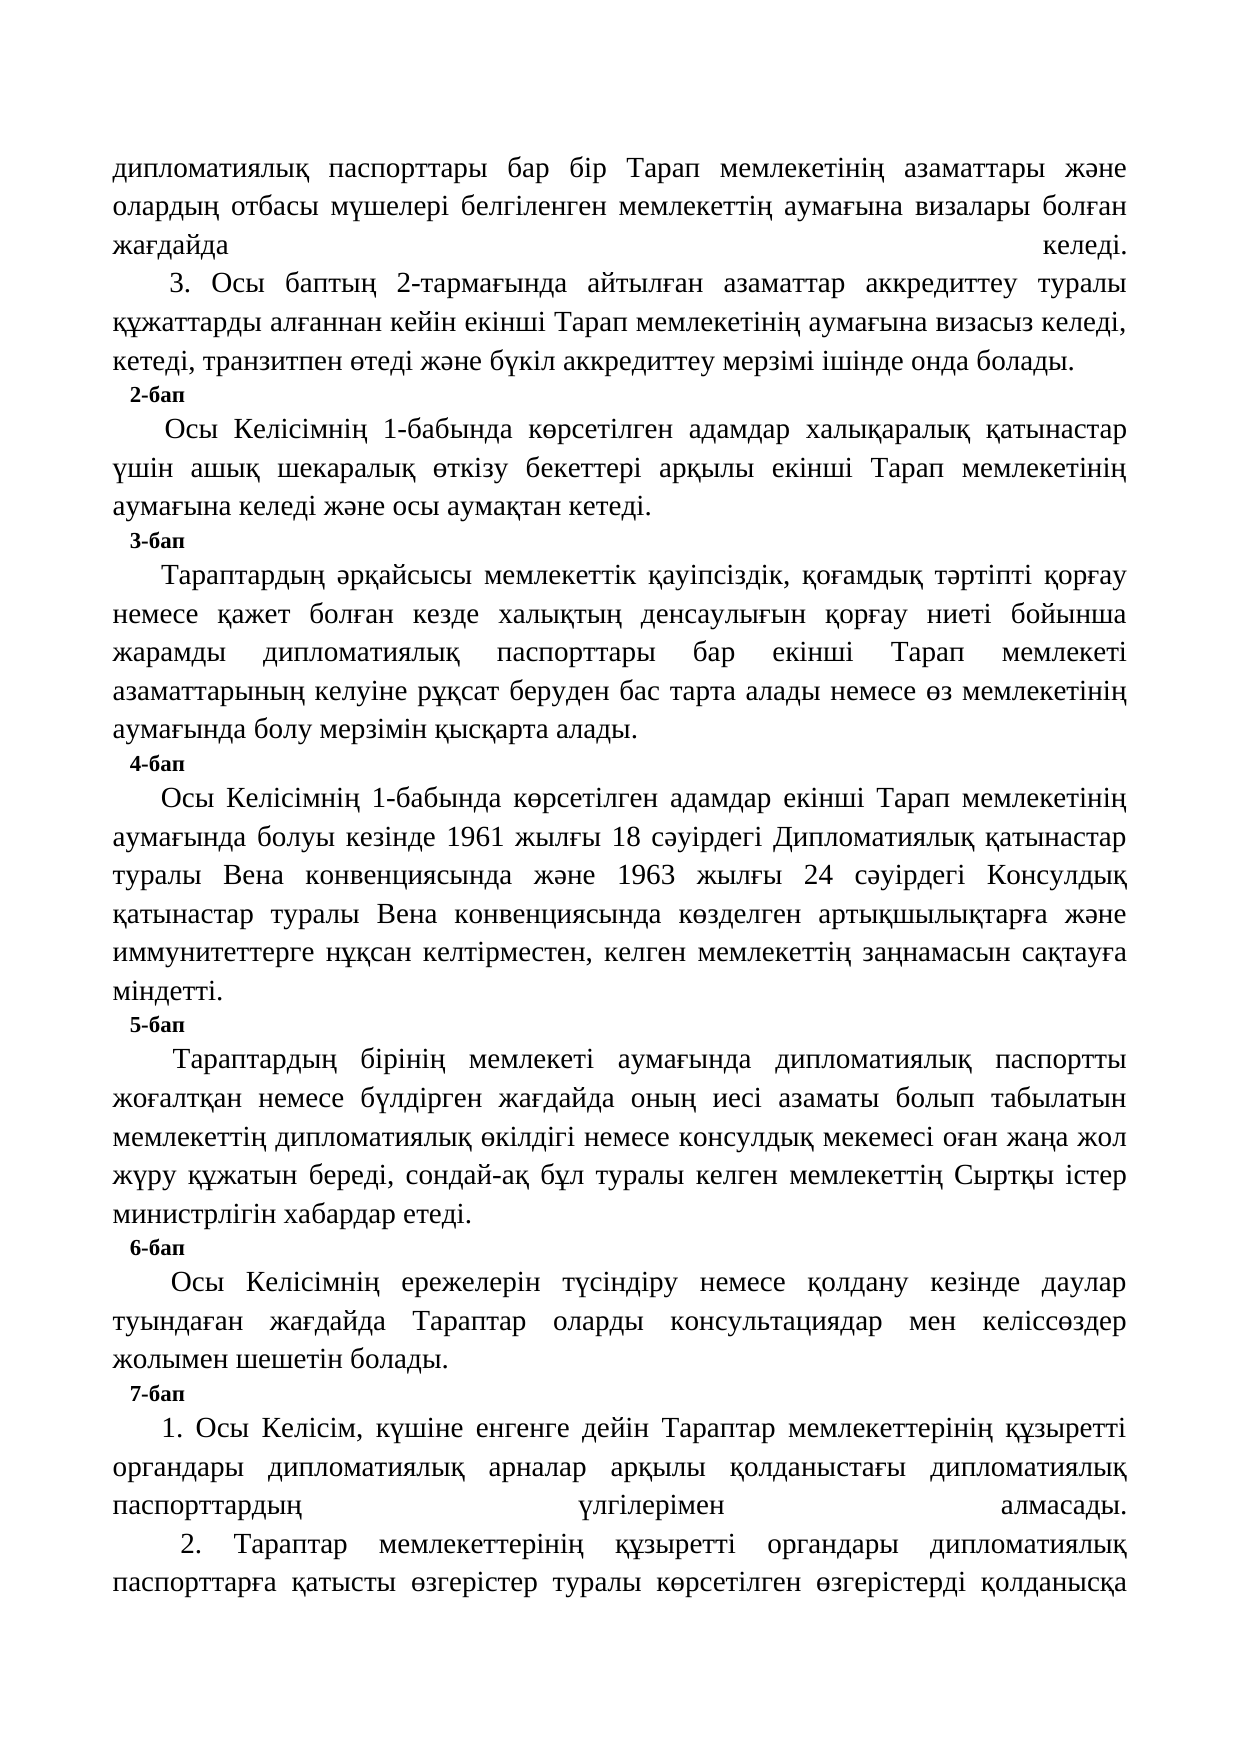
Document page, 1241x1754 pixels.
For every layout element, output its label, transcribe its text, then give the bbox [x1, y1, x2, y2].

text 6-бап [112, 1234, 1128, 1261]
text Тараптардың бірінің мемлекеті аумағында дипломатиялық паспортты жоғалтқан немесе бүлдірген жағдайда оның иесі азаматы болып табылатын мемлекеттің дипломатиялық өкілдігі немесе консулдық мекемесі оған жаңа жол жүру құжатын береді, сондай-ақ бұл туралы келген мемлекеттің Сыртқы істер министрлігін хабардар етеді. [112, 1042, 1128, 1229]
text 7-бап [112, 1380, 1128, 1407]
text 4-бап [112, 750, 1128, 776]
text Осы Келісімнің ережелерін түсіндіру немесе қолдану кезінде даулар туындаған жағдайда Тараптар оларды консультациядар мен келіссөздер жолымен шешетін болады. [112, 1264, 1128, 1375]
text 3-бап [112, 527, 1128, 553]
text Осы Келісімнің 1-бабында көрсетілген адамдар халықаралық қатынастар үшін ашық шекаралық өткізу бекеттері арқылы екінші Тарап мемлекетінің аумағына келеді және осы аумақтан кетеді. [112, 411, 1128, 522]
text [112, 1410, 1128, 1598]
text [112, 150, 1128, 376]
text 2-бап [112, 381, 1128, 408]
text 5-бап [112, 1011, 1128, 1038]
text Тараптардың әрқайсысы мемлекеттік қауіпсіздік, қоғамдық тәртіпті қорғау немесе қажет болған кезде халықтың денсаулығын қорғау ниеті бойынша жарамды дипломатиялық паспорттары бар екінші Тарап мемлекеті азаматтарының келуіне рұқсат беруден бас тарта алады немесе өз мемлекетінің аумағында болу мерзімін қысқарта алады. [112, 557, 1128, 745]
text Осы Келісімнің 1-бабында көрсетілген адамдар екінші Тарап мемлекетінің аумағында болуы кезінде 1961 жылғы 18 сәуірдегі Дипломатиялық қатынастар туралы Вена конвенциясында және 1963 жылғы 24 сәуірдегі Консулдық қатынастар туралы Вена конвенциясында көзделген артықшылықтарға және иммунитеттерге нұқсан келтірместен, келген мемлекеттің заңнамасын сақтауға міндетті. [112, 780, 1128, 1006]
